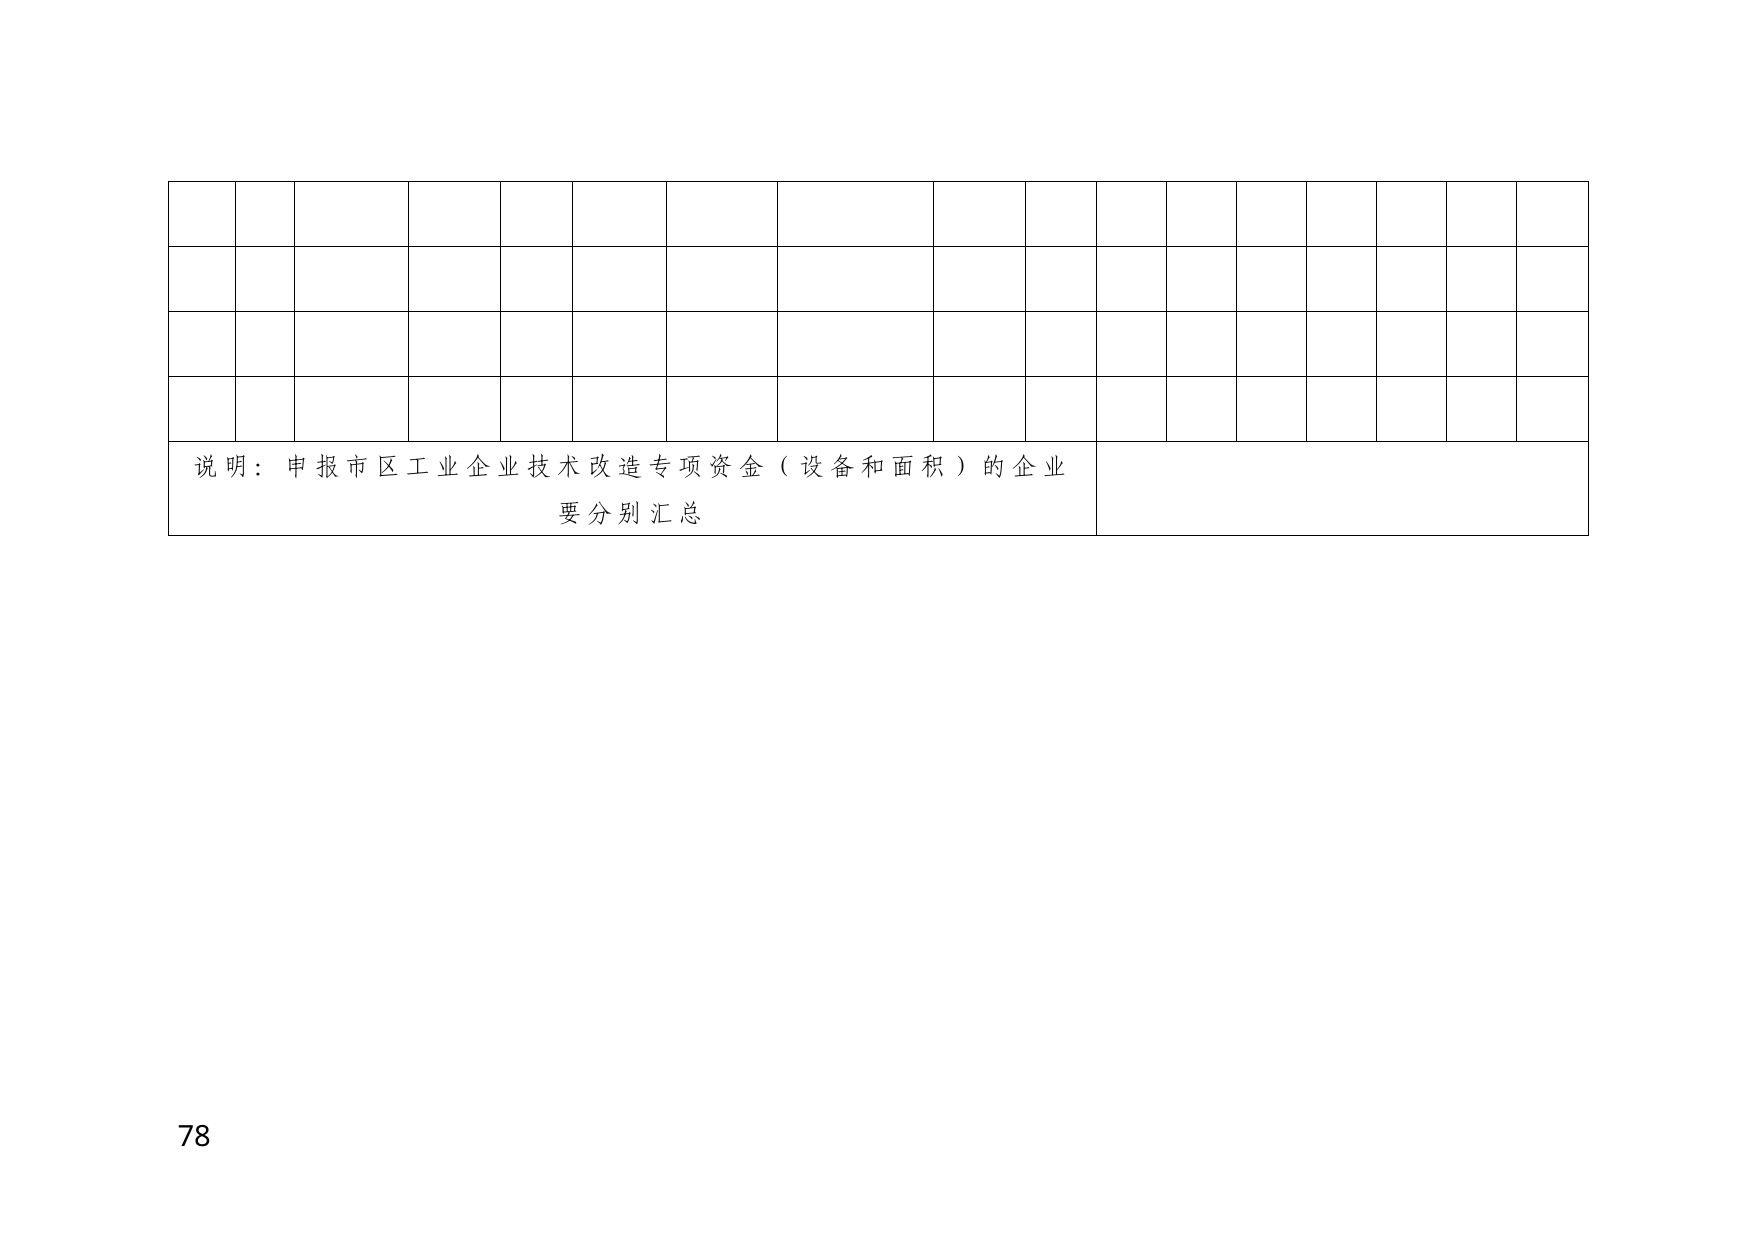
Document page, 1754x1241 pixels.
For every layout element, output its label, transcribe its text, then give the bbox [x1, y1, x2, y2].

table_cell [1167, 377, 1236, 441]
table_cell [1307, 247, 1376, 311]
table_cell [236, 377, 294, 441]
table_cell [295, 247, 408, 311]
table_cell [1237, 312, 1306, 376]
table_cell [169, 247, 235, 311]
table_cell [1447, 377, 1516, 441]
table_cell [1237, 182, 1306, 246]
table_cell [1167, 312, 1236, 376]
table_cell [1447, 312, 1516, 376]
table_cell [1026, 247, 1096, 311]
table_cell [1167, 182, 1236, 246]
table_cell [1097, 312, 1166, 376]
table_cell [1167, 247, 1236, 311]
table_cell [295, 377, 408, 441]
table_cell [501, 312, 572, 376]
table_cell [934, 377, 1025, 441]
table_cell [236, 247, 294, 311]
table_cell [778, 247, 933, 311]
table_cell [1377, 312, 1446, 376]
table_cell [1377, 377, 1446, 441]
table_cell [295, 312, 408, 376]
table_cell [169, 377, 235, 441]
table_cell 说明：申报市区工业企业技术改造专项资金（设备和面积）的企业要分别汇总 [169, 442, 1096, 535]
table_cell [409, 247, 500, 311]
table_cell [1517, 247, 1588, 311]
table_cell [501, 182, 572, 246]
table_cell [501, 377, 572, 441]
table_cell [573, 182, 666, 246]
table_cell [1377, 247, 1446, 311]
table_cell [1237, 247, 1306, 311]
table_cell [1307, 377, 1376, 441]
table_cell [1097, 182, 1166, 246]
table_cell [295, 182, 408, 246]
table_cell [573, 377, 666, 441]
table_cell [236, 182, 294, 246]
table_cell [934, 182, 1025, 246]
table_cell [236, 312, 294, 376]
table_cell [934, 312, 1025, 376]
table_cell [1377, 182, 1446, 246]
table_cell [667, 377, 777, 441]
table_cell [1517, 182, 1588, 246]
table_cell [1307, 312, 1376, 376]
table_cell [778, 312, 933, 376]
table_cell [1026, 312, 1096, 376]
table_cell [1447, 182, 1516, 246]
table_cell [409, 312, 500, 376]
table_cell [1517, 312, 1588, 376]
table_cell [778, 182, 933, 246]
table_cell [1026, 182, 1096, 246]
table_cell [1307, 182, 1376, 246]
table_cell [501, 247, 572, 311]
table_cell [409, 377, 500, 441]
table_cell [409, 182, 500, 246]
table_cell [934, 247, 1025, 311]
table_cell [1097, 247, 1166, 311]
table_cell [1097, 442, 1588, 535]
table_cell [1026, 377, 1096, 441]
table_cell [573, 312, 666, 376]
table_cell [1447, 247, 1516, 311]
table_cell [667, 182, 777, 246]
table_cell [573, 247, 666, 311]
table_cell [1097, 377, 1166, 441]
table_cell [1237, 377, 1306, 441]
table_cell [1517, 377, 1588, 441]
table_cell [667, 247, 777, 311]
table_cell [169, 182, 235, 246]
table_cell [169, 312, 235, 376]
table_cell [667, 312, 777, 376]
table_cell [778, 377, 933, 441]
